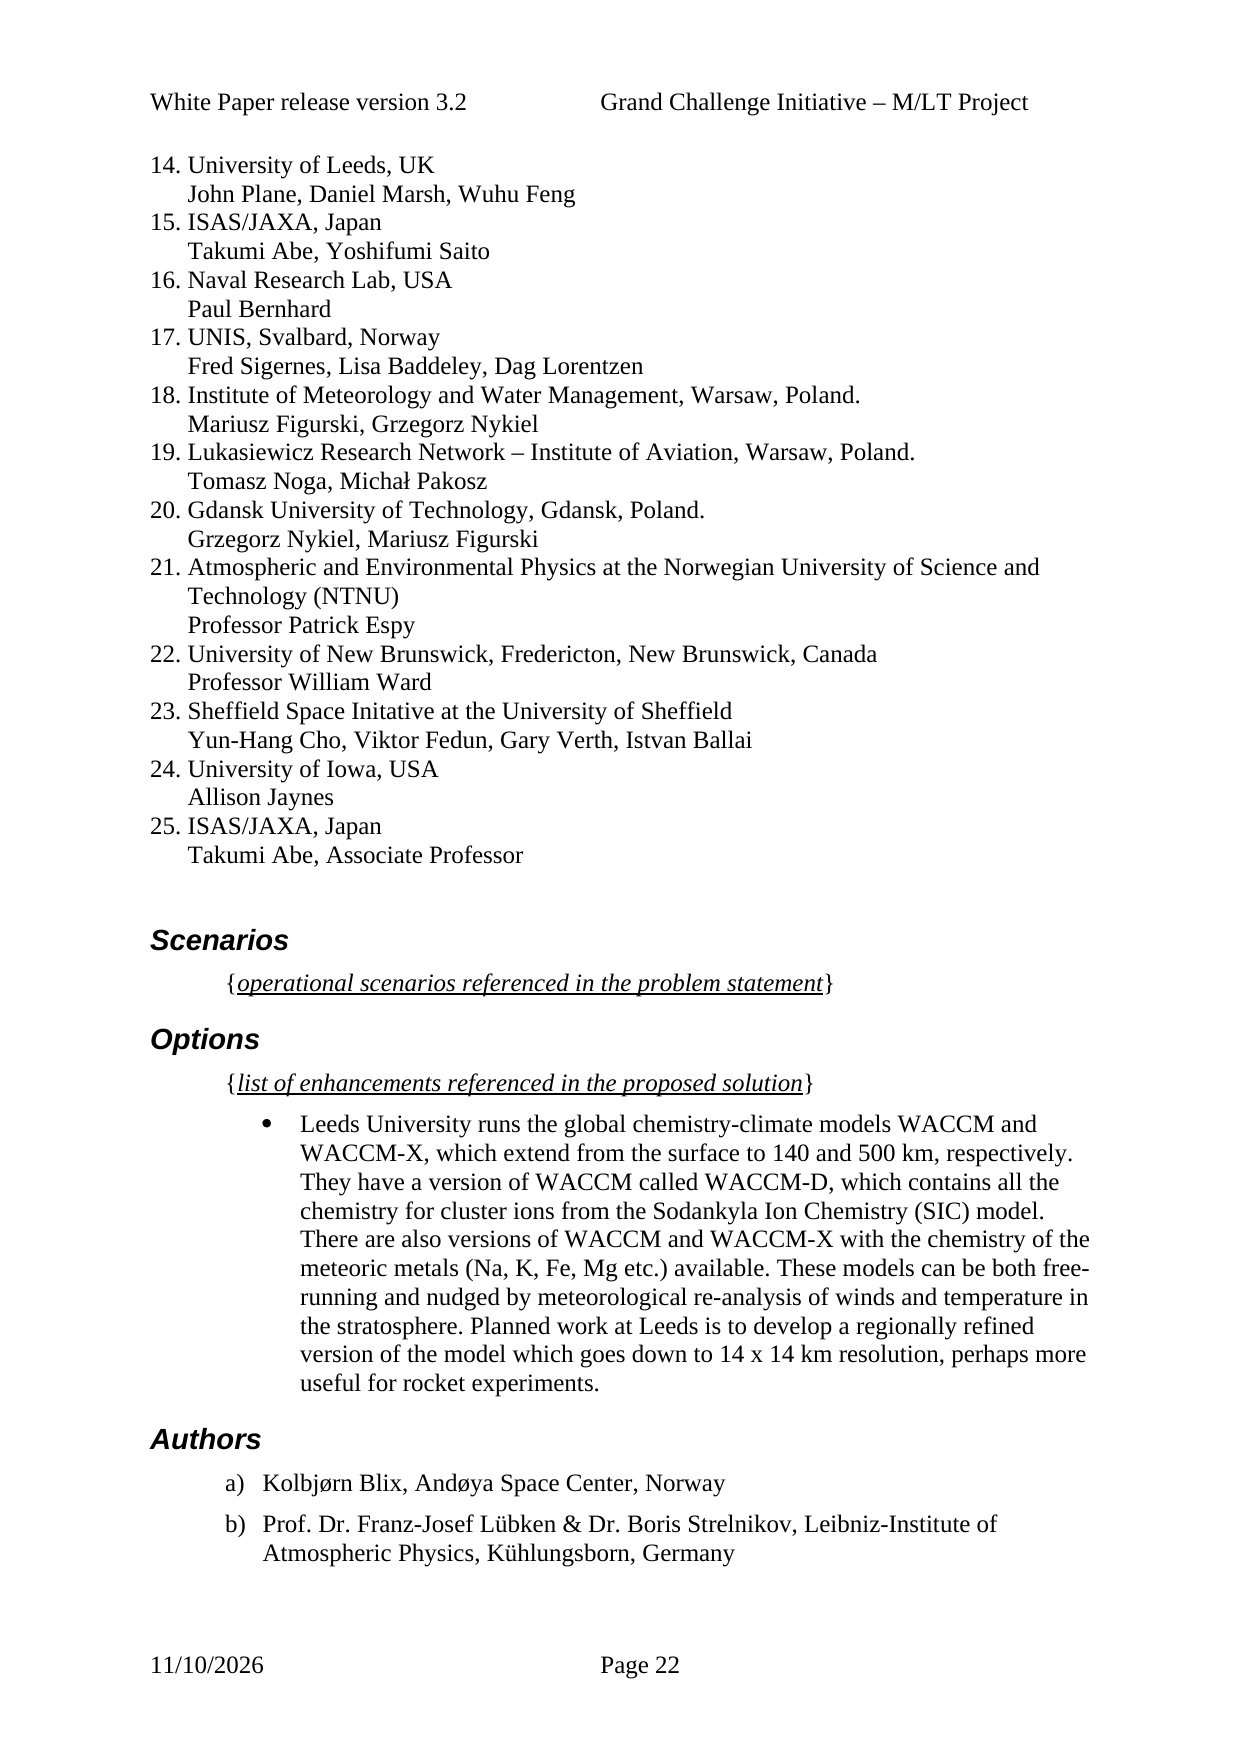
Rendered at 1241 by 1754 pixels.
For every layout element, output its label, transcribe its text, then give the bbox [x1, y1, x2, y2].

list University of Leeds, UK John Plane, Daniel Marsh, Wuhu Feng [150, 150, 1090, 207]
subtitle Scenarios [150, 922, 1090, 956]
list Kolbjørn Blix, Andøya Space Center, Norway [225, 1468, 1090, 1497]
text {operational scenarios referenced in the problem statement} [225, 968, 1090, 997]
list Sheffield Space Initative at the University of Sheffield Yun-Hang Cho, Viktor Fedun, Gary Verth, Istvan Ballai [150, 696, 1090, 754]
list Gdansk University of Technology, Gdansk, Poland. Grzegorz Nykiel, Mariusz Figurski [150, 495, 1090, 552]
subtitle Options [150, 1022, 1090, 1056]
list Naval Research Lab, USA Paul Bernhard [150, 265, 1090, 322]
list Institute of Meteorology and Water Management, Warsaw, Poland. Mariusz Figurski, Grzegorz Nykiel [150, 380, 1090, 437]
list Lukasiewicz Research Network – Institute of Aviation, Warsaw, Poland. Tomasz Noga, Michał Pakosz [150, 437, 1090, 495]
text {list of enhancements referenced in the proposed solution} [225, 1068, 1090, 1097]
list Atmospheric and Environmental Physics at the Norwegian University of Science and Technology (NTNU) Professor Patrick Espy [150, 552, 1090, 639]
list Leeds University runs the global chemistry-climate models WACCM and WACCM-X, which extend from the surface to 140 and 500 km, respectively. They have a version of WACCM called WACCM-D, which contains all the chemistry for cluster ions from the Sodankyla Ion Chemistry (SIC) model. There are also versions of WACCM and WACCM-X with the chemistry of the meteoric metals (Na, K, Fe, Mg etc.) available. These models can be both free-running and nudged by meteorological re-analysis of winds and temperature in the stratosphere. Planned work at Leeds is to develop a regionally refined version of the model which goes down to 14 x 14 km resolution, perhaps more useful for rocket experiments. [262, 1109, 1090, 1397]
list Prof. Dr. Franz-Josef Lübken & Dr. Boris Strelnikov, Leibniz-Institute of Atmospheric Physics, Kühlungsborn, Germany [225, 1509, 1090, 1567]
list UNIS, Svalbard, Norway Fred Sigernes, Lisa Baddeley, Dag Lorentzen [150, 322, 1090, 380]
list ISAS/JAXA, Japan Takumi Abe, Associate Professor [150, 811, 1090, 897]
list ISAS/JAXA, Japan Takumi Abe, Yoshifumi Saito [150, 207, 1090, 265]
list University of New Brunswick, Fredericton, New Brunswick, Canada Professor William Ward [150, 639, 1090, 696]
subtitle Authors [150, 1422, 1090, 1456]
list University of Iowa, USA Allison Jaynes [150, 754, 1090, 811]
